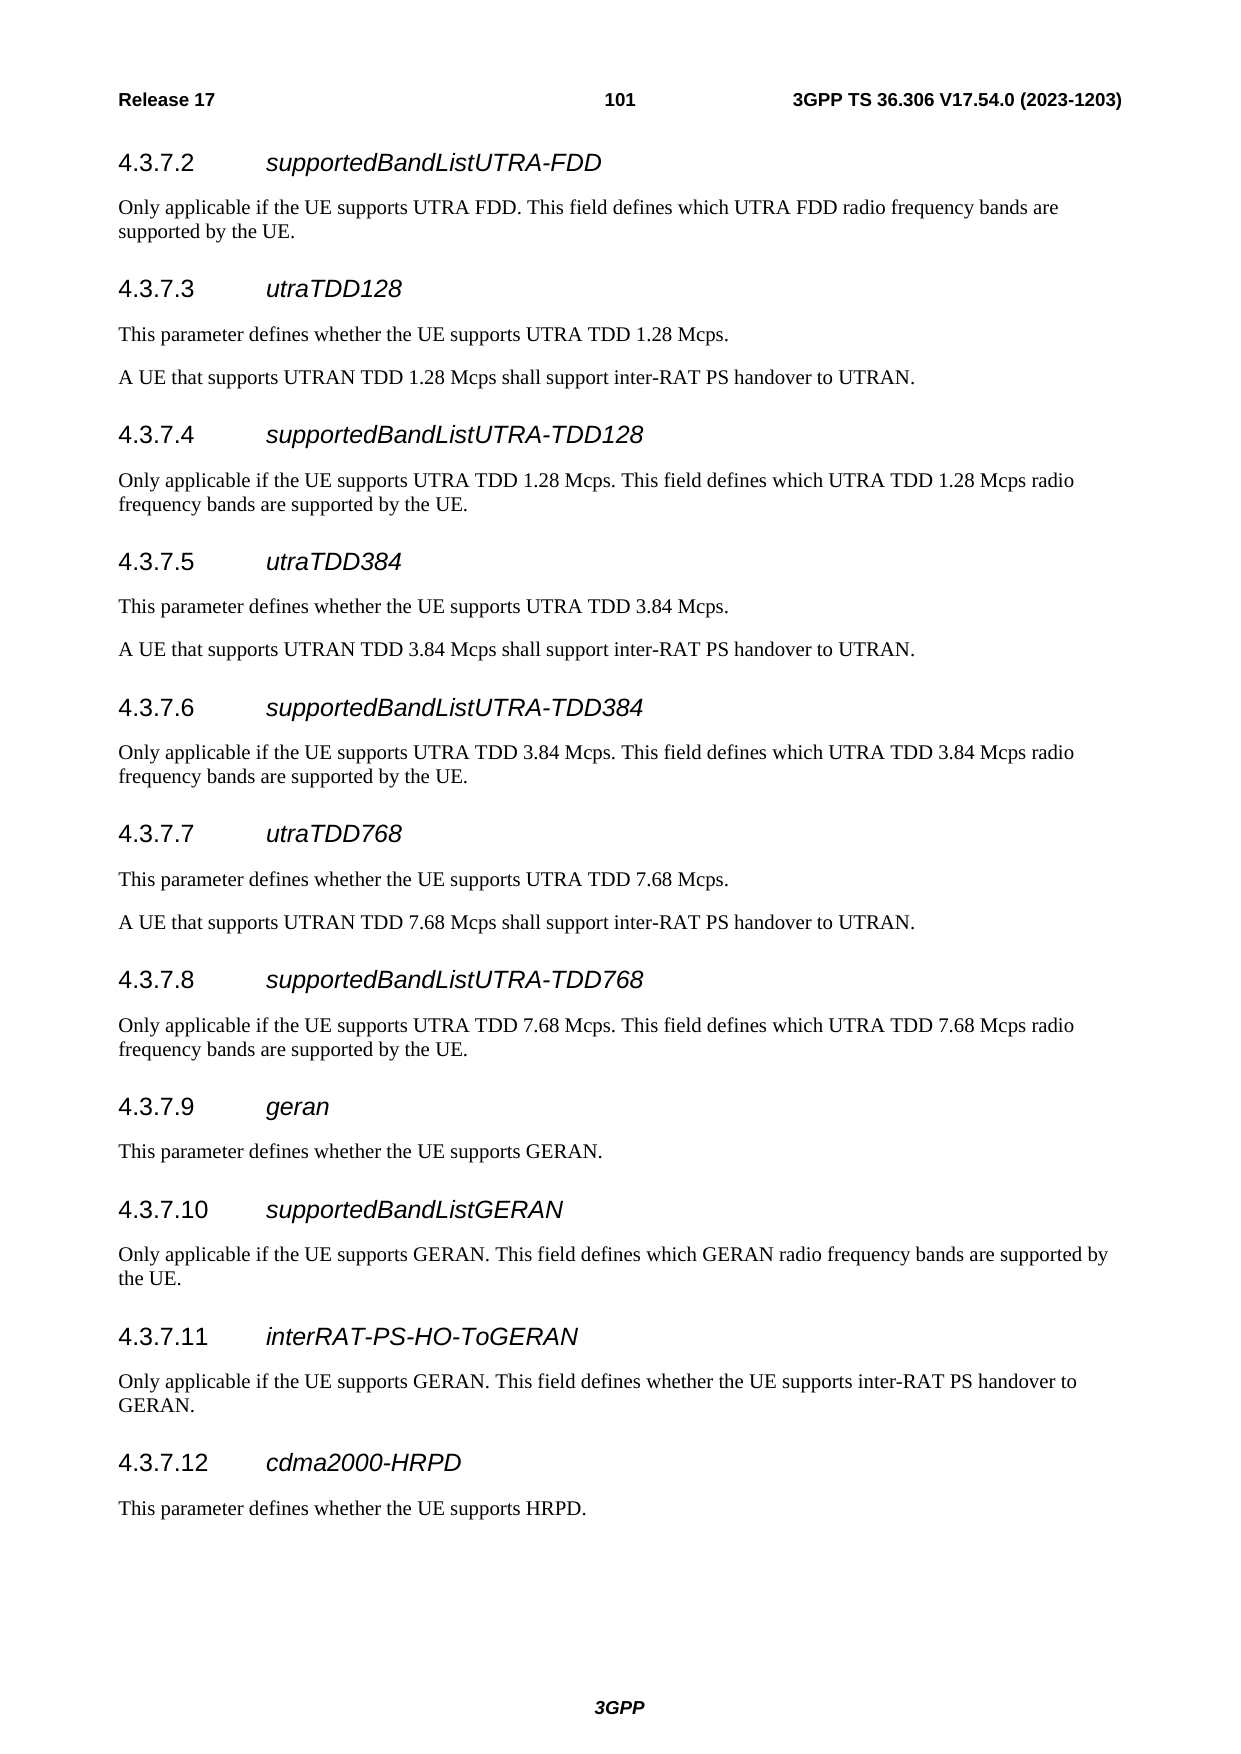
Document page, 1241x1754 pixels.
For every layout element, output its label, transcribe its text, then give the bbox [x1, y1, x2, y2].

text Only applicable if the UE supports GERAN. This field defines which GERAN radio frequency bands are supported by the UE. [118, 1242, 1122, 1290]
subtitle 4.3.7.4 supportedBandListUTRA-TDD128 [118, 420, 1122, 449]
subtitle 4.3.7.3 utraTDD128 [118, 274, 1122, 303]
subtitle 4.3.7.12 cdma2000-HRPD [118, 1448, 1122, 1477]
subtitle 4.3.7.6 supportedBandListUTRA-TDD384 [118, 692, 1122, 721]
text Only applicable if the UE supports GERAN. This field defines whether the UE supports inter-RAT PS handover to GERAN. [118, 1369, 1122, 1417]
text Only applicable if the UE supports UTRA TDD 1.28 Mcps. This field defines which UTRA TDD 1.28 Mcps radio frequency bands are supported by the UE. [118, 467, 1122, 516]
subtitle 4.3.7.10 supportedBandListGERAN [118, 1195, 1122, 1223]
subtitle 4.3.7.11 interRAT-PS-HO-ToGERAN [118, 1322, 1122, 1350]
text A UE that supports UTRAN TDD 7.68 Mcps shall support inter-RAT PS handover to UTRAN. [118, 910, 1122, 934]
text This parameter defines whether the UE supports UTRA TDD 3.84 Mcps. [118, 594, 1122, 618]
subtitle 4.3.7.7 utraTDD768 [118, 819, 1122, 848]
text This parameter defines whether the UE supports UTRA TDD 7.68 Mcps. [118, 867, 1122, 891]
text Only applicable if the UE supports UTRA TDD 7.68 Mcps. This field defines which UTRA TDD 7.68 Mcps radio frequency bands are supported by the UE. [118, 1012, 1122, 1061]
text This parameter defines whether the UE supports HRPD. [118, 1496, 1122, 1520]
text This parameter defines whether the UE supports UTRA TDD 1.28 Mcps. [118, 322, 1122, 346]
subtitle 4.3.7.8 supportedBandListUTRA-TDD768 [118, 965, 1122, 994]
text A UE that supports UTRAN TDD 1.28 Mcps shall support inter-RAT PS handover to UTRAN. [118, 365, 1122, 389]
text Only applicable if the UE supports UTRA FDD. This field defines which UTRA FDD radio frequency bands are supported by the UE. [118, 195, 1122, 243]
subtitle 4.3.7.9 geran [118, 1092, 1122, 1121]
text This parameter defines whether the UE supports GERAN. [118, 1139, 1122, 1163]
text A UE that supports UTRAN TDD 3.84 Mcps shall support inter-RAT PS handover to UTRAN. [118, 637, 1122, 661]
subtitle 4.3.7.2 supportedBandListUTRA-FDD [118, 147, 1122, 176]
subtitle 4.3.7.5 utraTDD384 [118, 547, 1122, 576]
text Only applicable if the UE supports UTRA TDD 3.84 Mcps. This field defines which UTRA TDD 3.84 Mcps radio frequency bands are supported by the UE. [118, 740, 1122, 788]
